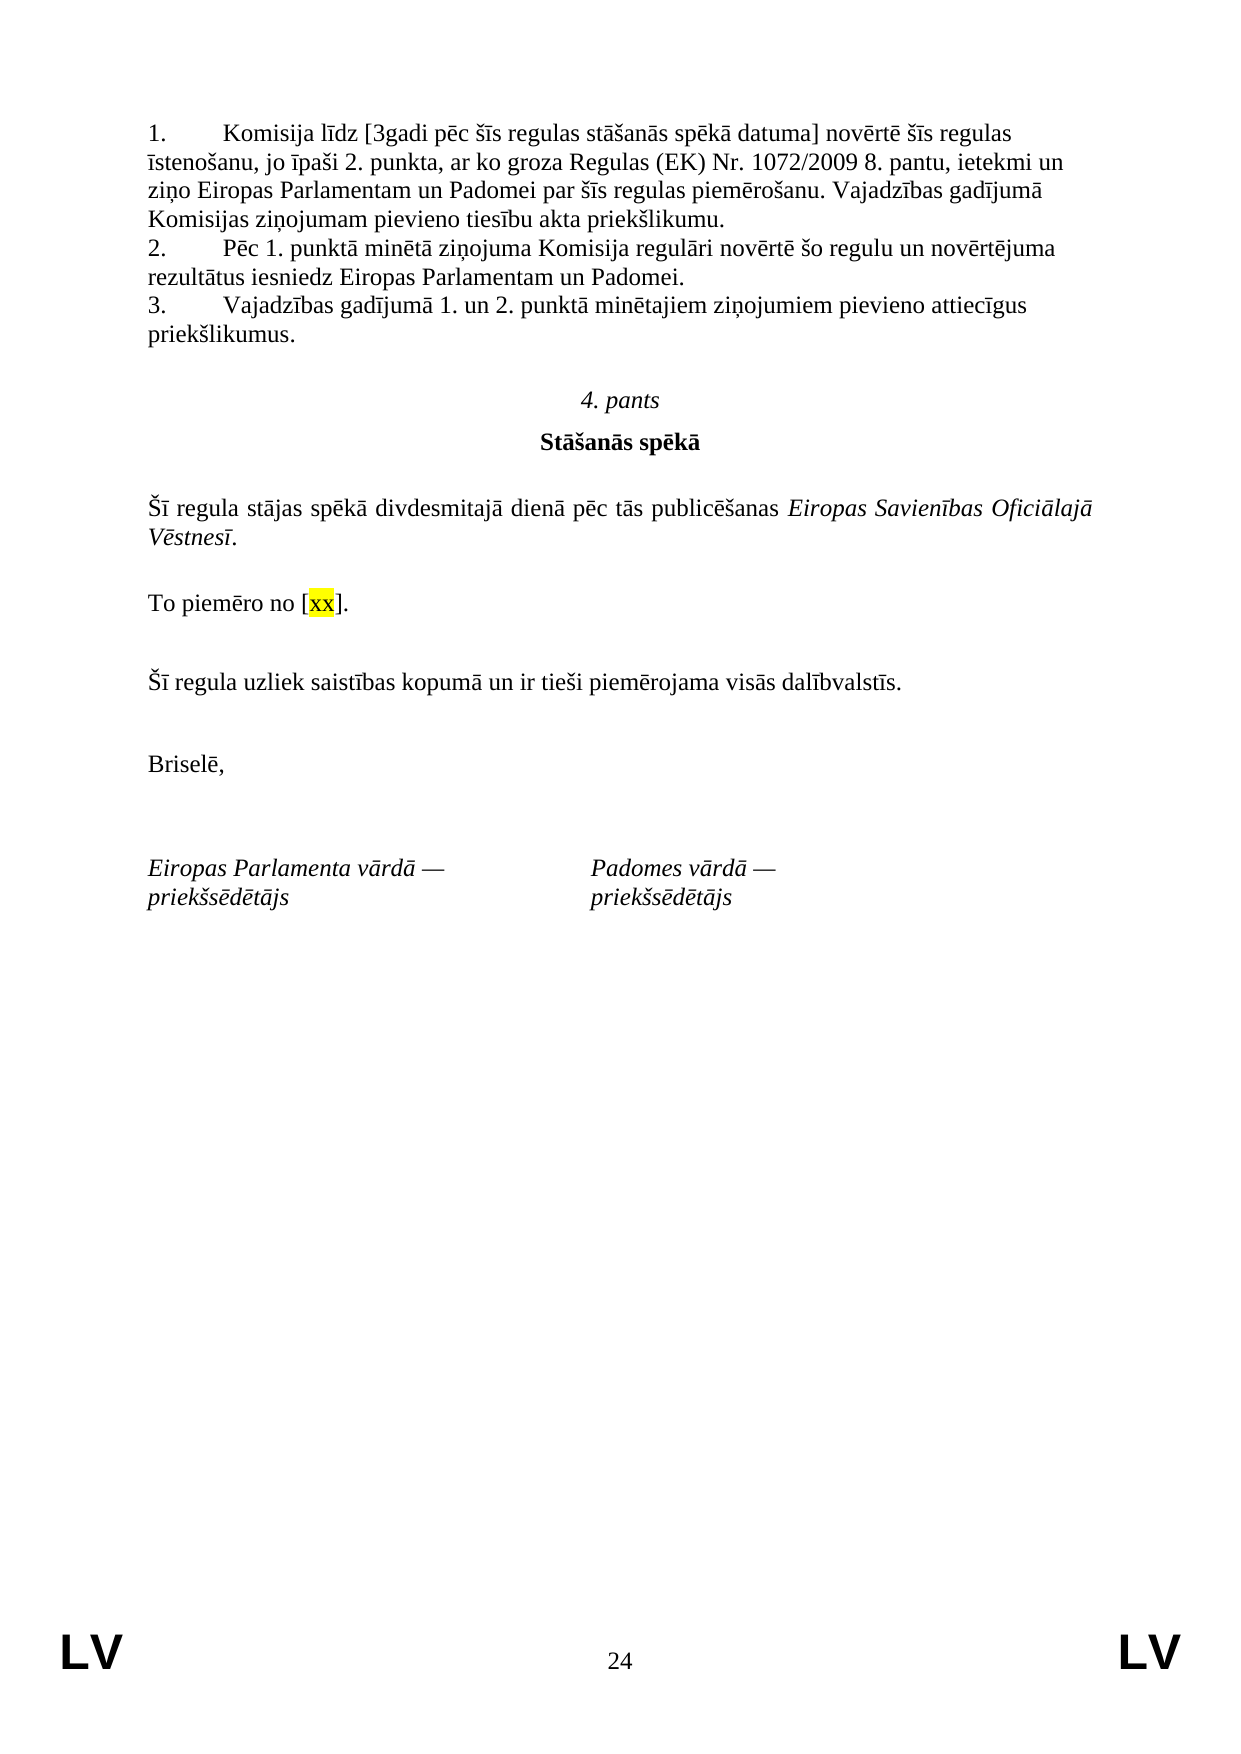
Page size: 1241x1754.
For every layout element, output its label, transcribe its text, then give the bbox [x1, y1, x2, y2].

text Eiropas Parlamenta vārdā — Padomes vārdā — [148, 853, 1093, 882]
text priekšsēdētājs priekšsēdētājs [148, 882, 1093, 911]
text Stāšanās spēkā [148, 427, 1093, 456]
text Briselē, [148, 749, 1093, 778]
text Šī regula uzliek saistības kopumā un ir tieši piemērojama visās dalībvalstīs. [148, 667, 1093, 696]
text 1. Komisija līdz [3gadi pēc šīs regulas stāšanās spēkā datuma] novērtē šīs regulas īstenošanu, jo īpaši 2. punkta, ar ko groza Regulas (EK) Nr. 1072/2009 8. pantu, ietekmi un ziņo Eiropas Parlamentam un Padomei par šīs regulas piemērošanu. Vajadzības gadījumā Komisijas ziņojumam pievieno tiesību akta priekšlikumu. [148, 118, 1093, 233]
text To piemēro no [xx]. [148, 588, 309, 617]
text 4. pants [148, 386, 1093, 414]
text 3. Vajadzības gadījumā 1. un 2. punktā minētajiem ziņojumiem pievieno attiecīgus priekšlikumus. [148, 291, 1093, 348]
text 2. Pēc 1. punktā minētā ziņojuma Komisija regulāri novērtē šo regulu un novērtējuma rezultātus iesniedz Eiropas Parlamentam un Padomei. [148, 233, 1093, 291]
text To piemēro no [xx]. [334, 588, 1093, 617]
text Šī regula stājas spēkā divdesmitajā dienā pēc tās publicēšanas Eiropas Savienības Oficiālajā Vēstnesī. [148, 493, 1093, 551]
